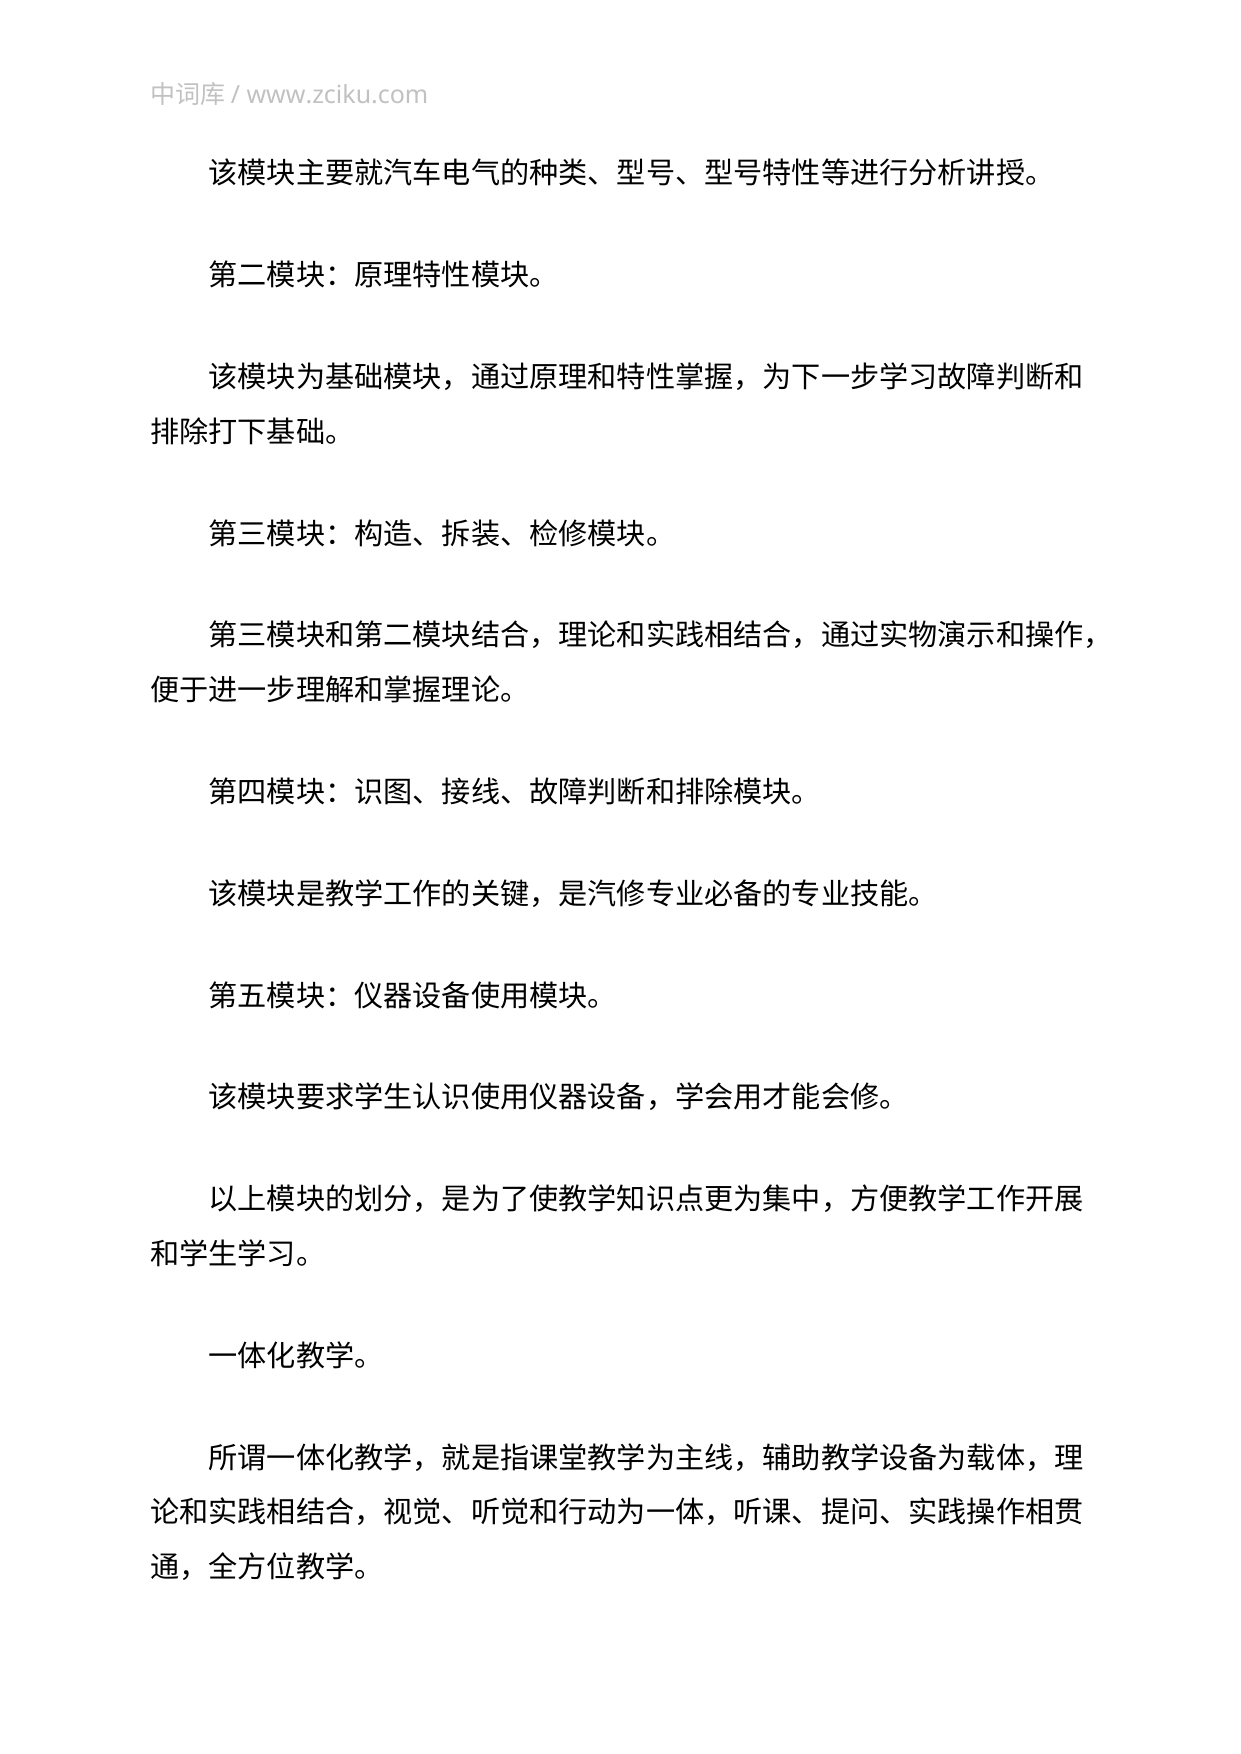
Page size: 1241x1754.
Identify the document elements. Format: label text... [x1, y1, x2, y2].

text 第五模块：仪器设备使用模块。 [150, 972, 1090, 1014]
text 第三模块和第二模块结合，理论和实践相结合，通过实物演示和操作，便于进一步理解和掌握理论。 [150, 612, 1090, 709]
text 该模块为基础模块，通过原理和特性掌握，为下一步学习故障判断和排除打下基础。 [150, 353, 1090, 451]
text 该模块主要就汽车电气的种类、型号、型号特性等进行分析讲授。 [150, 150, 1090, 192]
text 该模块是教学工作的关键，是汽修专业必备的专业技能。 [150, 870, 1090, 913]
text 所谓一体化教学，就是指课堂教学为主线，辅助教学设备为载体，理论和实践相结合，视觉、听觉和行动为一体，听课、提问、实践操作相贯通，全方位教学。 [150, 1434, 1090, 1586]
text 以上模块的划分，是为了使教学知识点更为集中，方便教学工作开展和学生学习。 [150, 1176, 1090, 1273]
text 第二模块：原理特性模块。 [150, 252, 1090, 294]
text 第三模块：构造、拆装、检修模块。 [150, 510, 1090, 552]
text 该模块要求学生认识使用仪器设备，学会用才能会修。 [150, 1074, 1090, 1116]
text 一体化教学。 [150, 1332, 1090, 1375]
text 第四模块：识图、接线、故障判断和排除模块。 [150, 769, 1090, 811]
